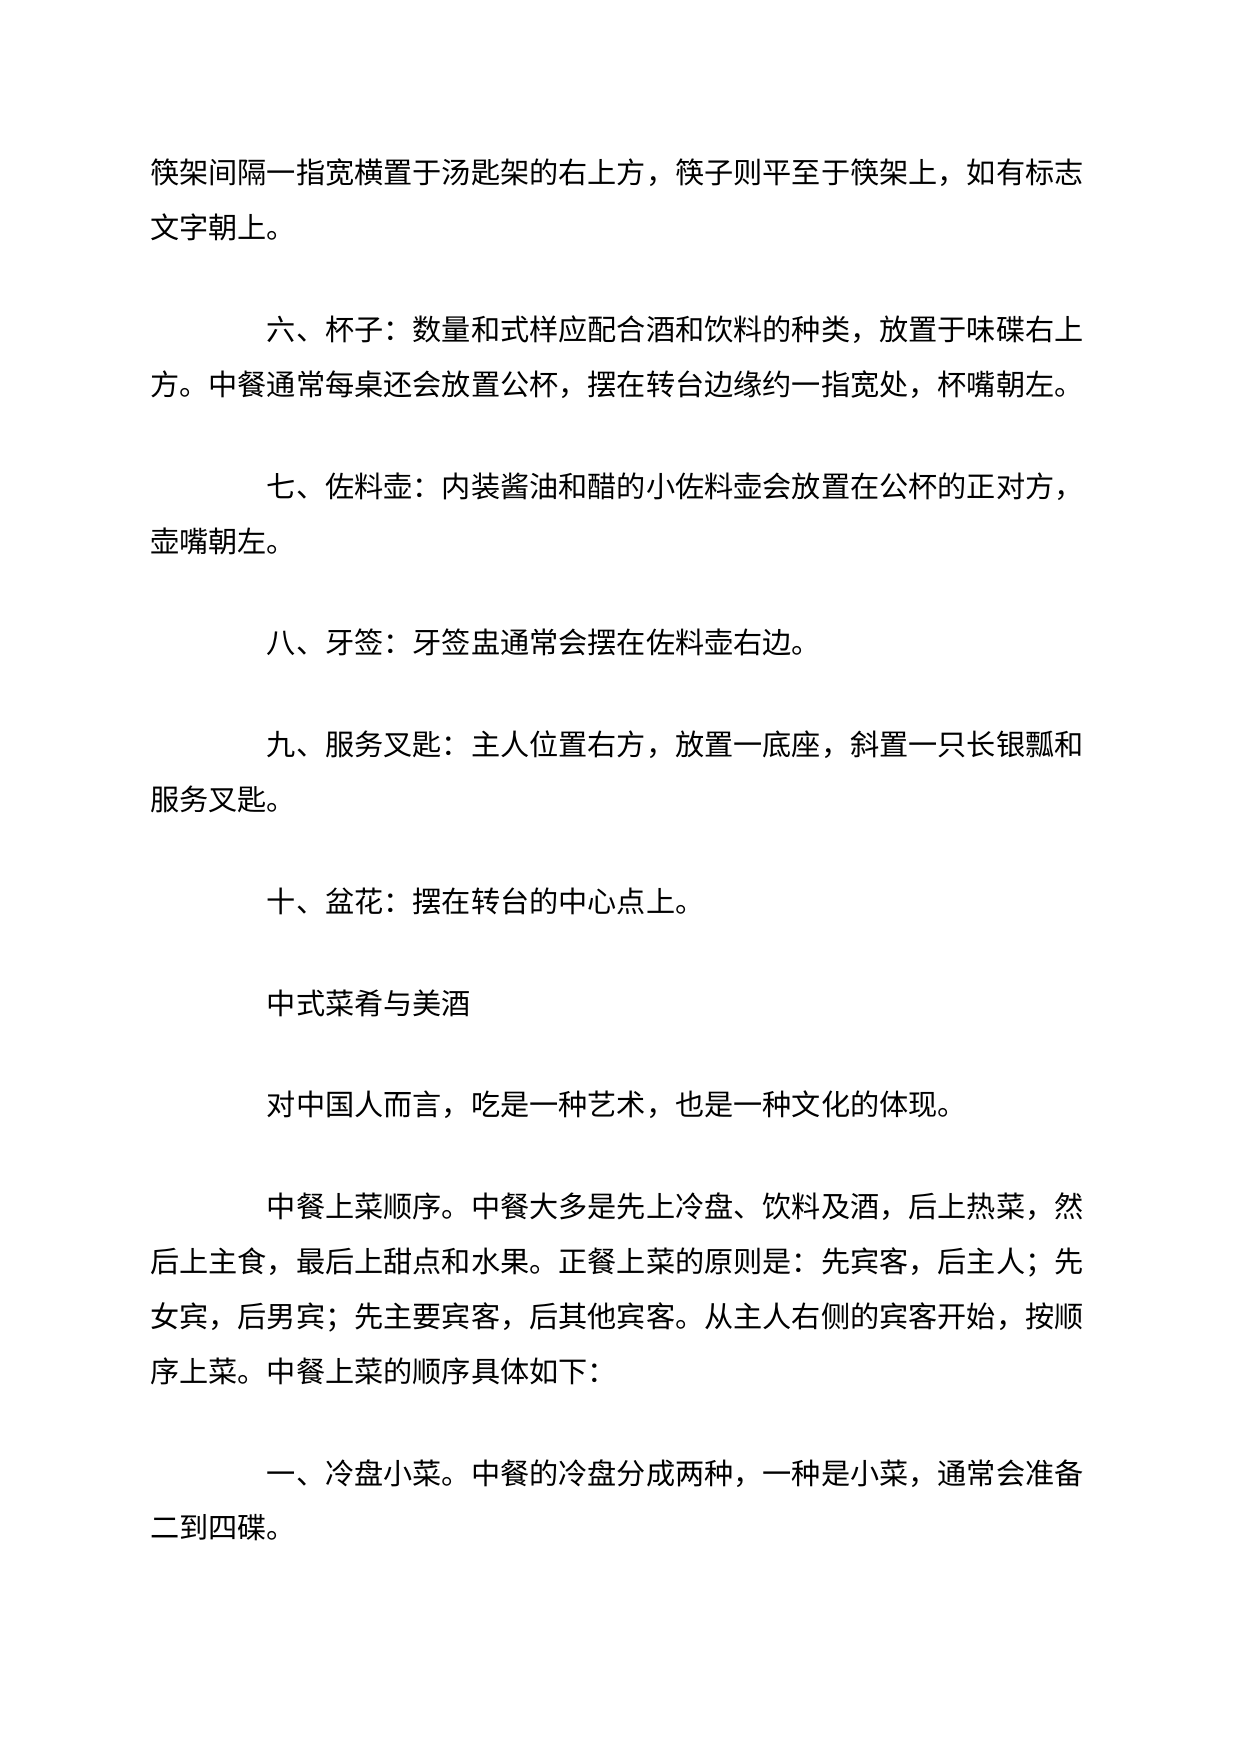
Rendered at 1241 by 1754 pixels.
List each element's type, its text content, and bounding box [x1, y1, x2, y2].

text 九、服务叉匙：主人位置右方，放置一底座，斜置一只长银瓢和服务叉匙。 [150, 722, 1090, 819]
text 六、杯子：数量和式样应配合酒和饮料的种类，放置于味碟右上方。中餐通常每桌还会放置公杯，摆在转台边缘约一指宽处，杯嘴朝左。 [150, 307, 1090, 404]
text 十、盆花：摆在转台的中心点上。 [150, 878, 1090, 921]
text 一、冷盘小菜。中餐的冷盘分成两种，一种是小菜，通常会准备二到四碟。 [150, 1450, 1090, 1547]
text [150, 150, 1090, 247]
text 八、牙签：牙签盅通常会摆在佐料壶右边。 [150, 620, 1090, 662]
text 中式菜肴与美酒 [150, 980, 1090, 1022]
text 对中国人而言，吃是一种艺术，也是一种文化的体现。 [150, 1082, 1090, 1124]
text 中餐上菜顺序。中餐大多是先上冷盘、饮料及酒，后上热菜，然后上主食，最后上甜点和水果。正餐上菜的原则是：先宾客，后主人；先女宾，后男宾；先主要宾客，后其他宾客。从主人右侧的宾客开始，按顺序上菜。中餐上菜的顺序具体如下： [150, 1184, 1090, 1391]
text 七、佐料壶：内装酱油和醋的小佐料壶会放置在公杯的正对方，壶嘴朝左。 [150, 463, 1090, 561]
